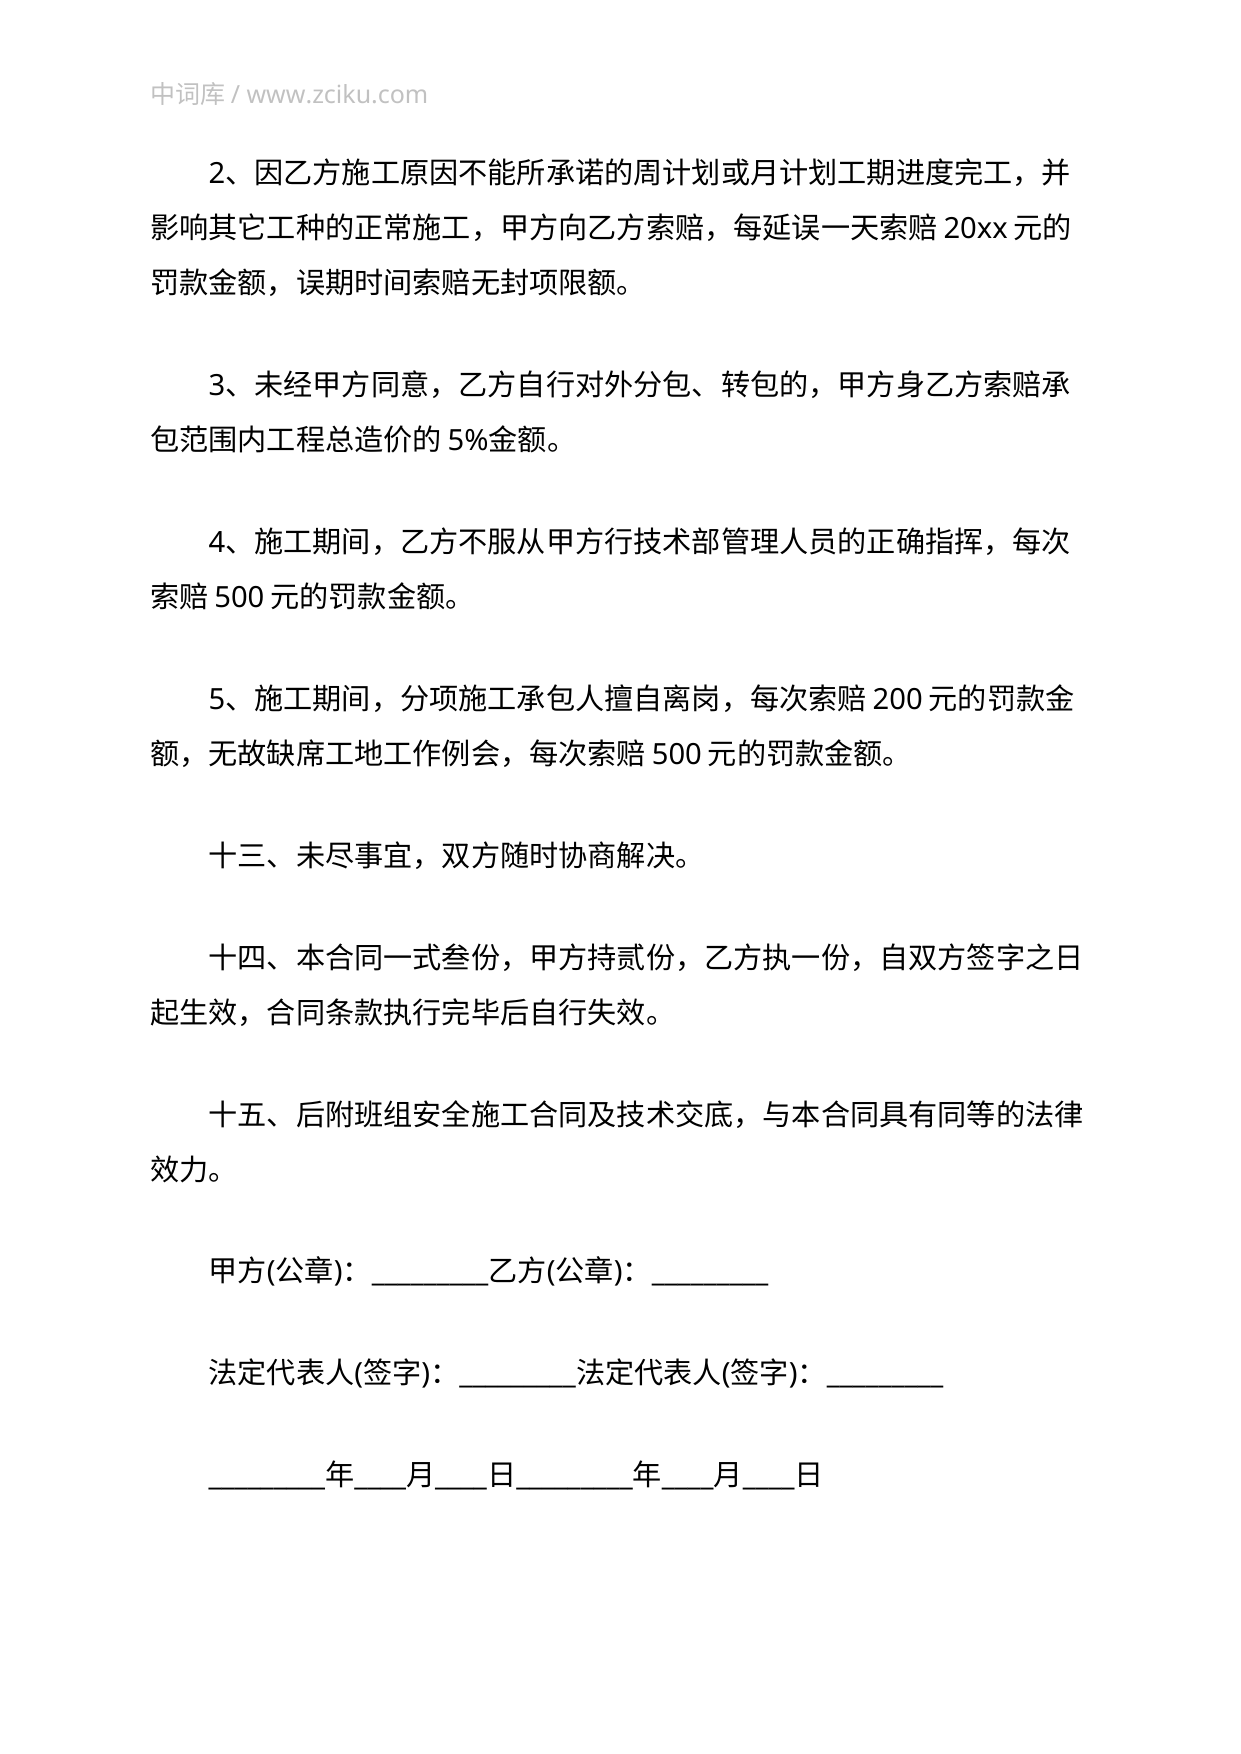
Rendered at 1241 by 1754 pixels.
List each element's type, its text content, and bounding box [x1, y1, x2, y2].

text 十五、后附班组安全施工合同及技术交底，与本合同具有同等的法律效力。 [150, 1091, 1090, 1188]
text 十三、未尽事宜，双方随时协商解决。 [150, 833, 1090, 875]
text 甲方(公章)：_________乙方(公章)：_________ [150, 1248, 1090, 1290]
text 2、因乙方施工原因不能所承诺的周计划或月计划工期进度完工，并影响其它工种的正常施工，甲方向乙方索赔，每延误一天索赔20xx元的罚款金额，误期时间索赔无封项限额。 [150, 150, 1090, 302]
text 法定代表人(签字)：_________法定代表人(签字)：_________ [150, 1350, 1090, 1392]
text 十四、本合同一式叁份，甲方持贰份，乙方执一份，自双方签字之日起生效，合同条款执行完毕后自行失效。 [150, 934, 1090, 1032]
text 5、施工期间，分项施工承包人擅自离岗，每次索赔200元的罚款金额，无故缺席工地工作例会，每次索赔500元的罚款金额。 [150, 676, 1090, 773]
text 3、未经甲方同意，乙方自行对外分包、转包的，甲方身乙方索赔承包范围内工程总造价的5%金额。 [150, 362, 1090, 459]
text _________年____月____日_________年____月____日 [150, 1452, 1090, 1494]
text 4、施工期间，乙方不服从甲方行技术部管理人员的正确指挥，每次索赔500元的罚款金额。 [150, 519, 1090, 616]
